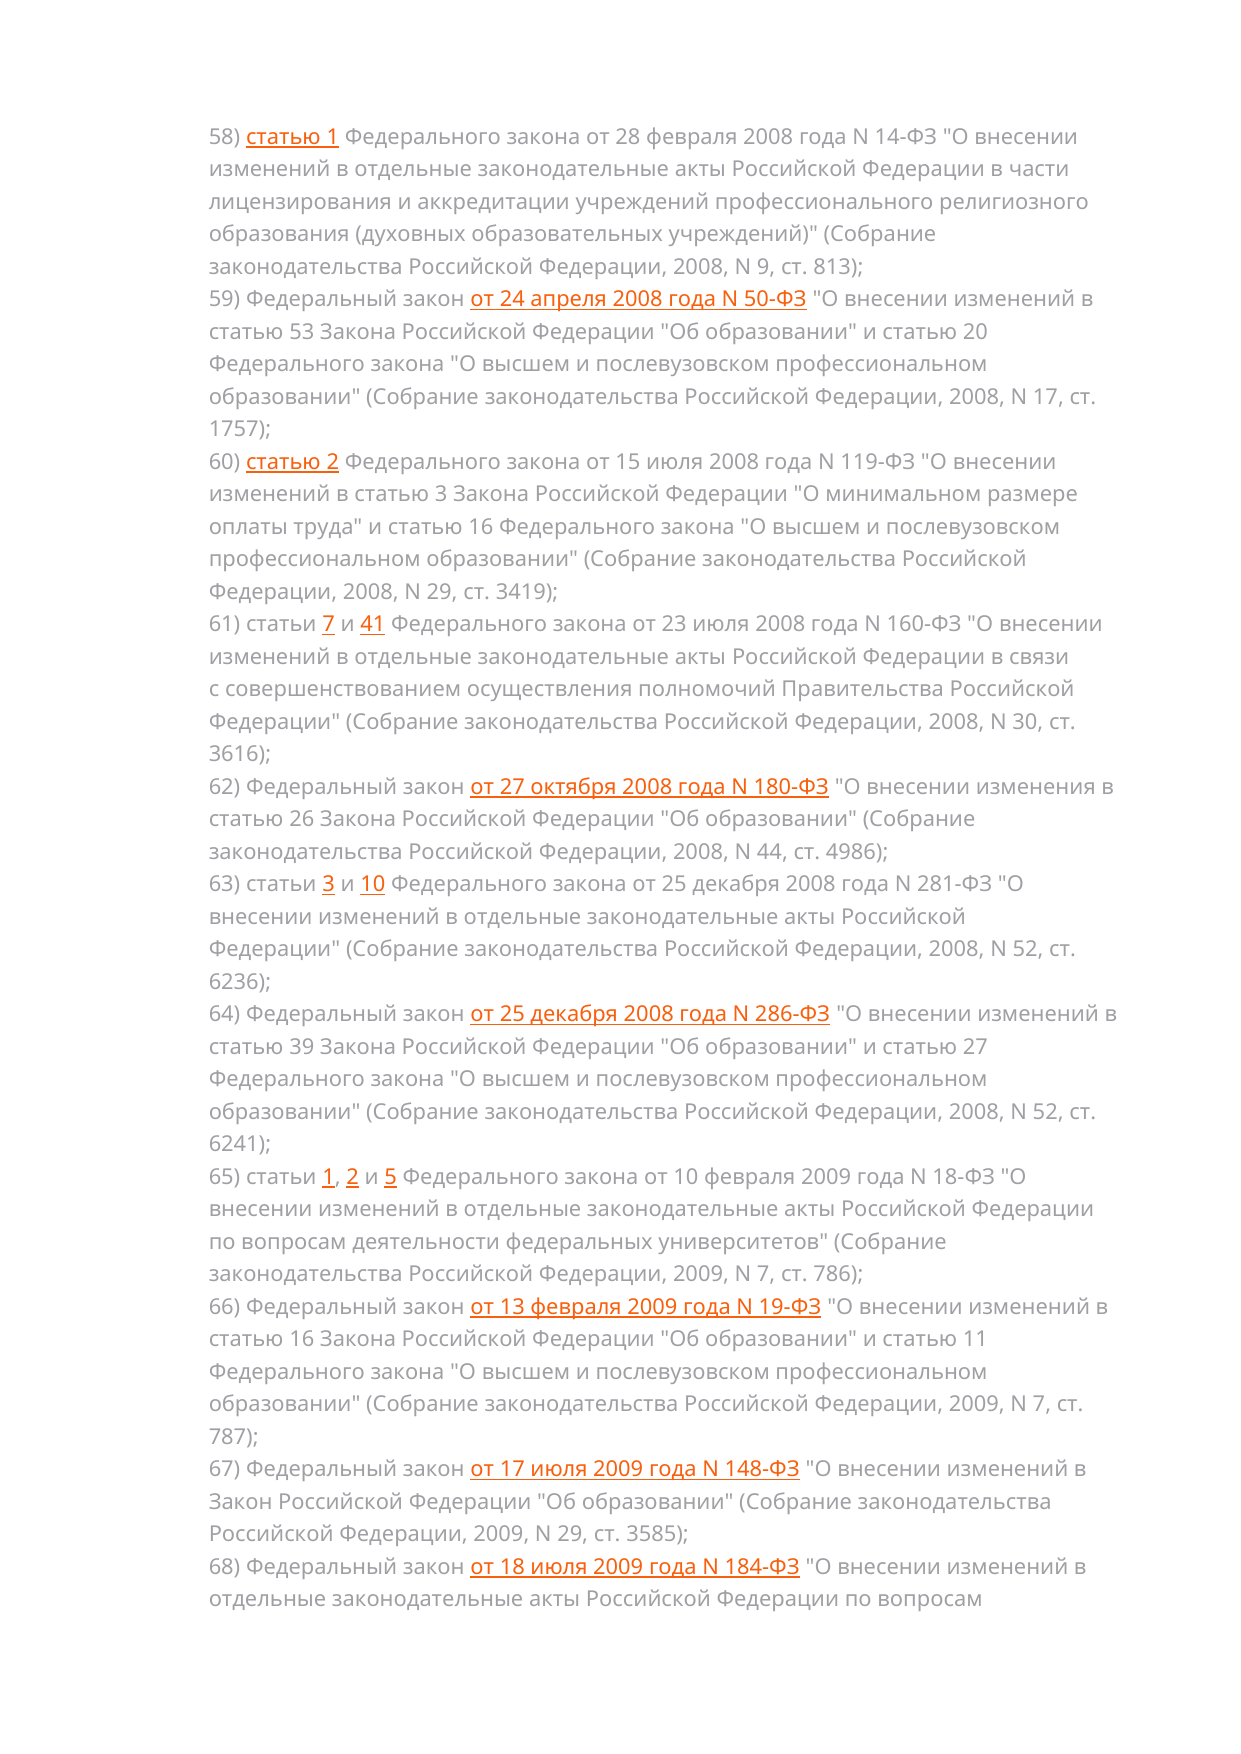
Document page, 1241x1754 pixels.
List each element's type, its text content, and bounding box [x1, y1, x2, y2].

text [208, 1548, 1120, 1613]
text 59) Федеральный закон от 24 апреля 2008 года N 50-ФЗ "О внесении изменений в статью 53 Закона Российской Федерации "Об образовании" и статью 20 Федерального закона "О высшем и послевузовском профессиональном образовании" (Собрание законодательства Российской Федерации, 2008, N 17, ст. 1757); [208, 281, 1120, 443]
text 62) Федеральный закон от 27 октября 2008 года N 180-ФЗ "О внесении изменения в статью 26 Закона Российской Федерации "Об образовании" (Собрание законодательства Российской Федерации, 2008, N 44, ст. 4986); [208, 768, 1120, 866]
text 64) Федеральный закон от 25 декабря 2008 года N 286-ФЗ "О внесении изменений в статью 39 Закона Российской Федерации "Об образовании" и статью 27 Федерального закона "О высшем и послевузовском профессиональном образовании" (Собрание законодательства Российской Федерации, 2008, N 52, ст. 6241); [208, 996, 1120, 1158]
text 61) статьи 7 и 41 Федерального закона от 23 июля 2008 года N 160-ФЗ "О внесении изменений в отдельные законодательные акты Российской Федерации в связи с совершенствованием осуществления полномочий Правительства Российской Федерации" (Собрание законодательства Российской Федерации, 2008, N 30, ст. 3616); [208, 606, 1120, 768]
text 67) Федеральный закон от 17 июля 2009 года N 148-ФЗ "О внесении изменений в Закон Российской Федерации "Об образовании" (Собрание законодательства Российской Федерации, 2009, N 29, ст. 3585); [208, 1451, 1120, 1548]
text 65) статьи 1, 2 и 5 Федерального закона от 10 февраля 2009 года N 18-ФЗ "О внесении изменений в отдельные законодательные акты Российской Федерации по вопросам деятельности федеральных университетов" (Собрание законодательства Российской Федерации, 2009, N 7, ст. 786); [208, 1158, 1120, 1288]
text 66) Федеральный закон от 13 февраля 2009 года N 19-ФЗ "О внесении изменений в статью 16 Закона Российской Федерации "Об образовании" и статью 11 Федерального закона "О высшем и послевузовском профессиональном образовании" (Собрание законодательства Российской Федерации, 2009, N 7, ст. 787); [208, 1288, 1120, 1451]
text 58) статью 1 Федерального закона от 28 февраля 2008 года N 14-ФЗ "О внесении изменений в отдельные законодательные акты Российской Федерации в части лицензирования и аккредитации учреждений профессионального религиозного образования (духовных образовательных учреждений)" (Собрание законодательства Российской Федерации, 2008, N 9, ст. 813); [208, 118, 1120, 281]
text 63) статьи 3 и 10 Федерального закона от 25 декабря 2008 года N 281-ФЗ "О внесении изменений в отдельные законодательные акты Российской Федерации" (Собрание законодательства Российской Федерации, 2008, N 52, ст. 6236); [208, 866, 1120, 996]
text 60) статью 2 Федерального закона от 15 июля 2008 года N 119-ФЗ "О внесении изменений в статью 3 Закона Российской Федерации "О минимальном размере оплаты труда" и статью 16 Федерального закона "О высшем и послевузовском профессиональном образовании" (Собрание законодательства Российской Федерации, 2008, N 29, ст. 3419); [208, 443, 1120, 606]
